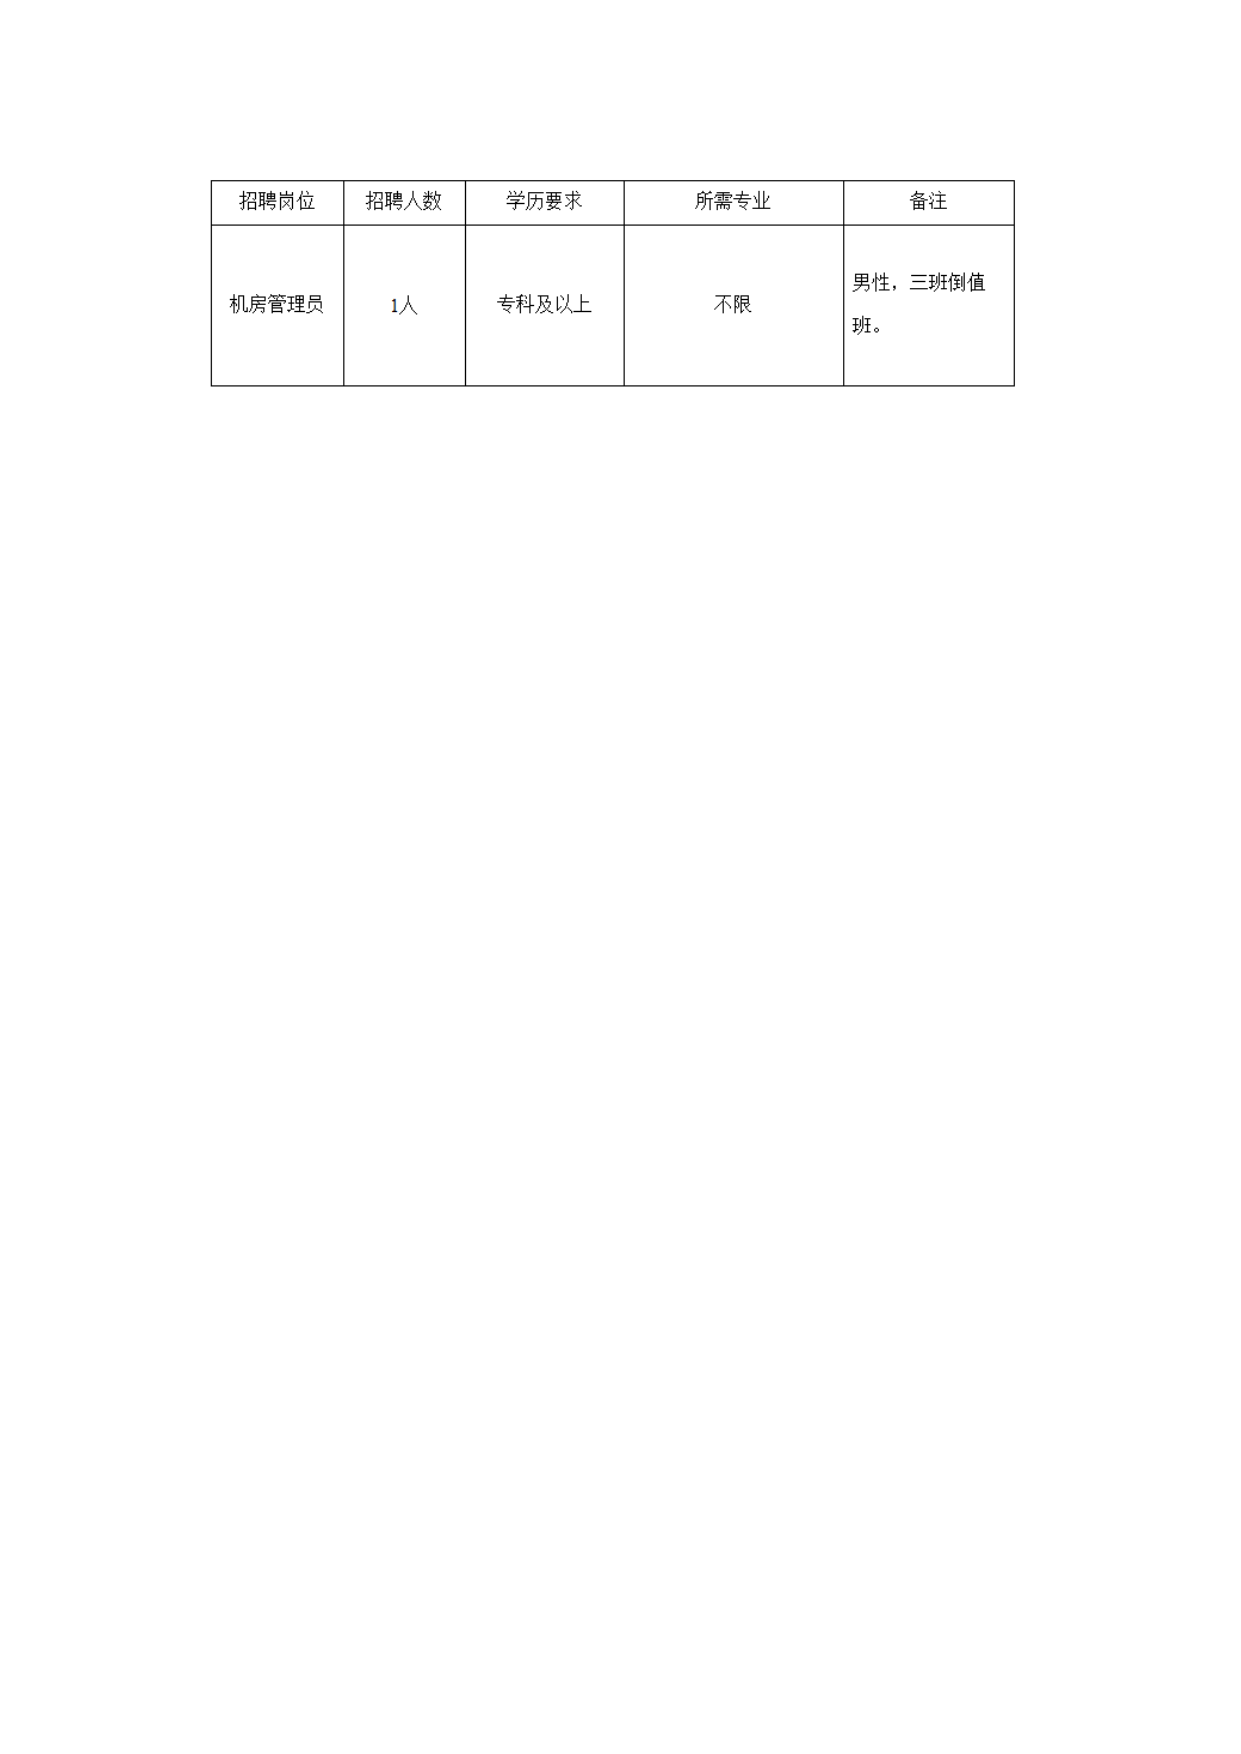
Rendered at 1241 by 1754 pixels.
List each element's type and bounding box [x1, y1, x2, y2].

picture [187, 162, 1052, 395]
